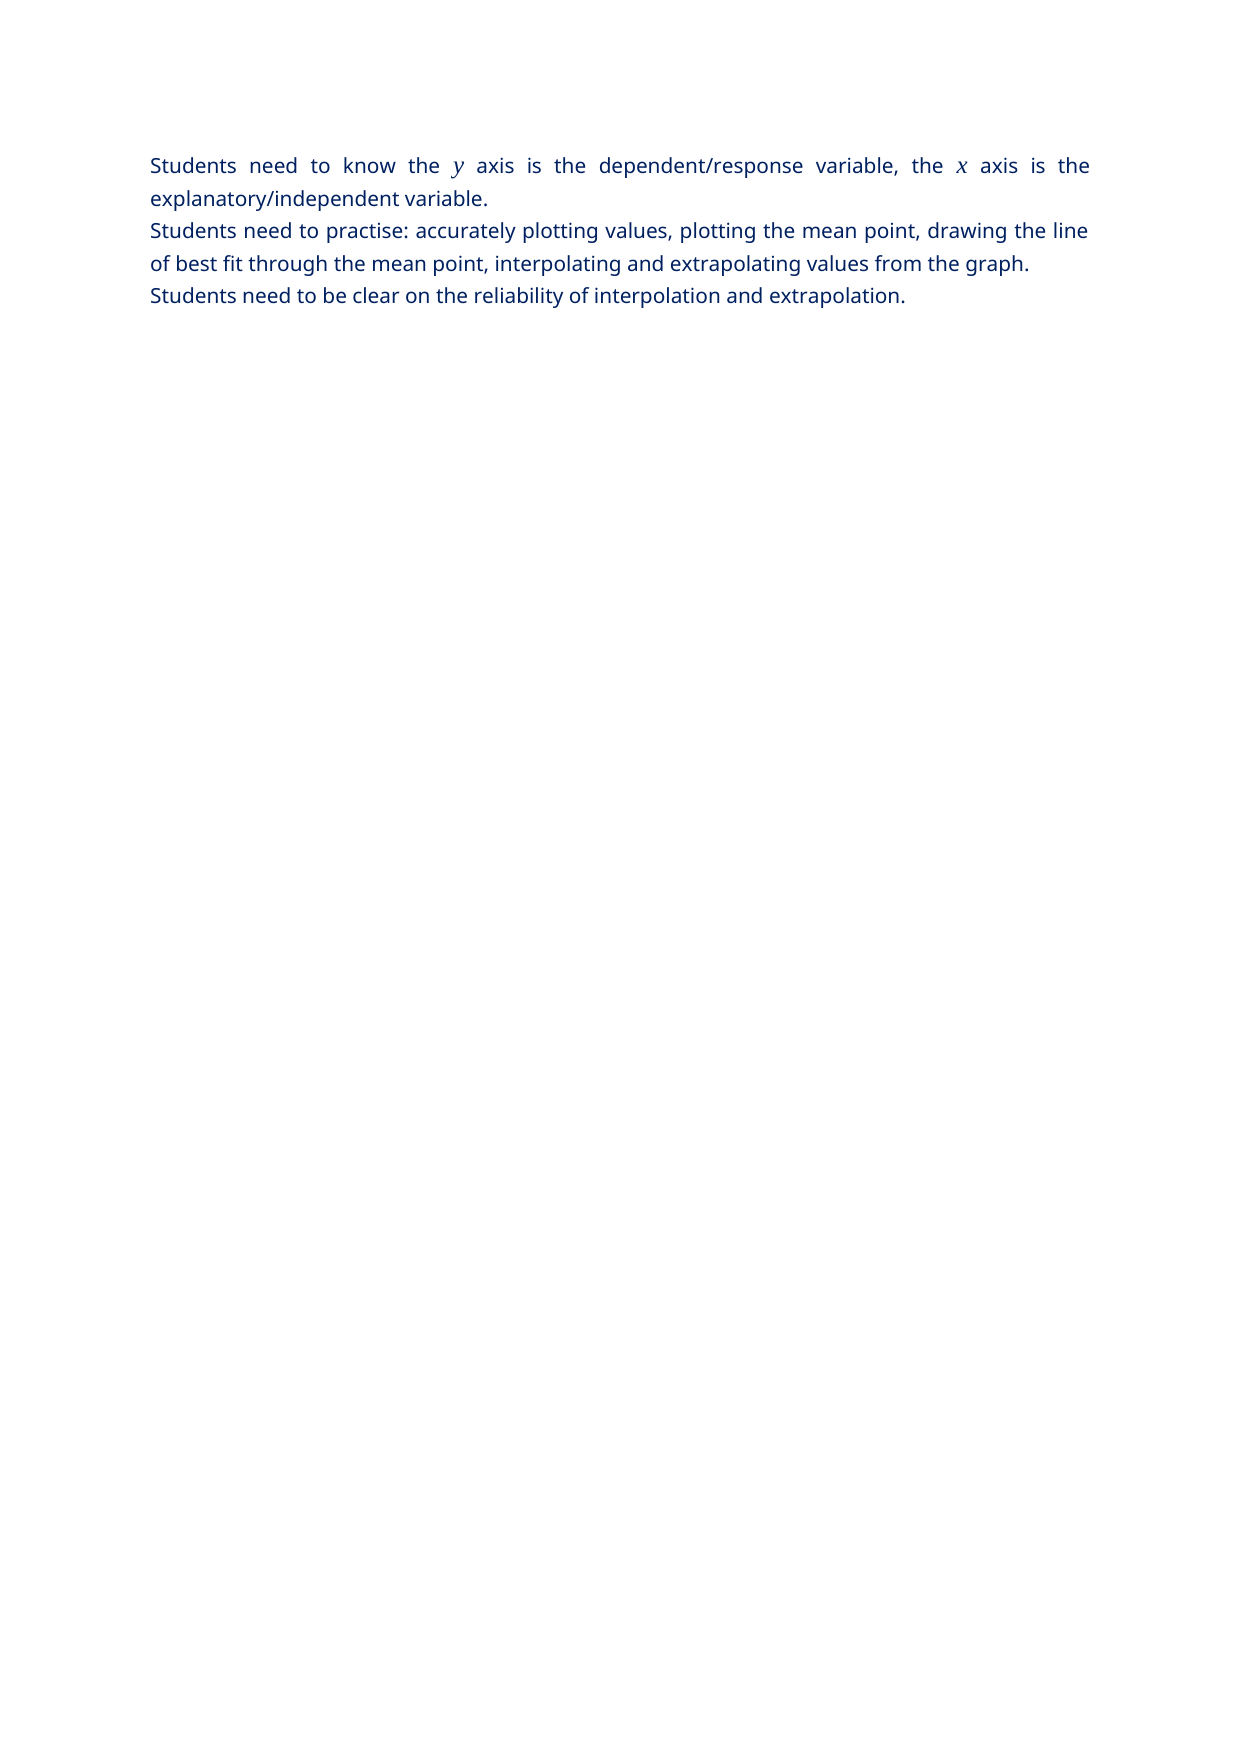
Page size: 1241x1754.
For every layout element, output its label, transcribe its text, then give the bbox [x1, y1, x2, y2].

text Students need to be clear on the reliability of interpolation and extrapolation. [150, 281, 1090, 310]
text Students need to know the y axis is the dependent/response variable, the x axis is the explanatory/independent variable. [150, 150, 1090, 212]
text Students need to practise: accurately plotting values, plotting the mean point, drawing the line of best fit through the mean point, interpolating and extrapolating values from the graph. [150, 216, 1090, 277]
